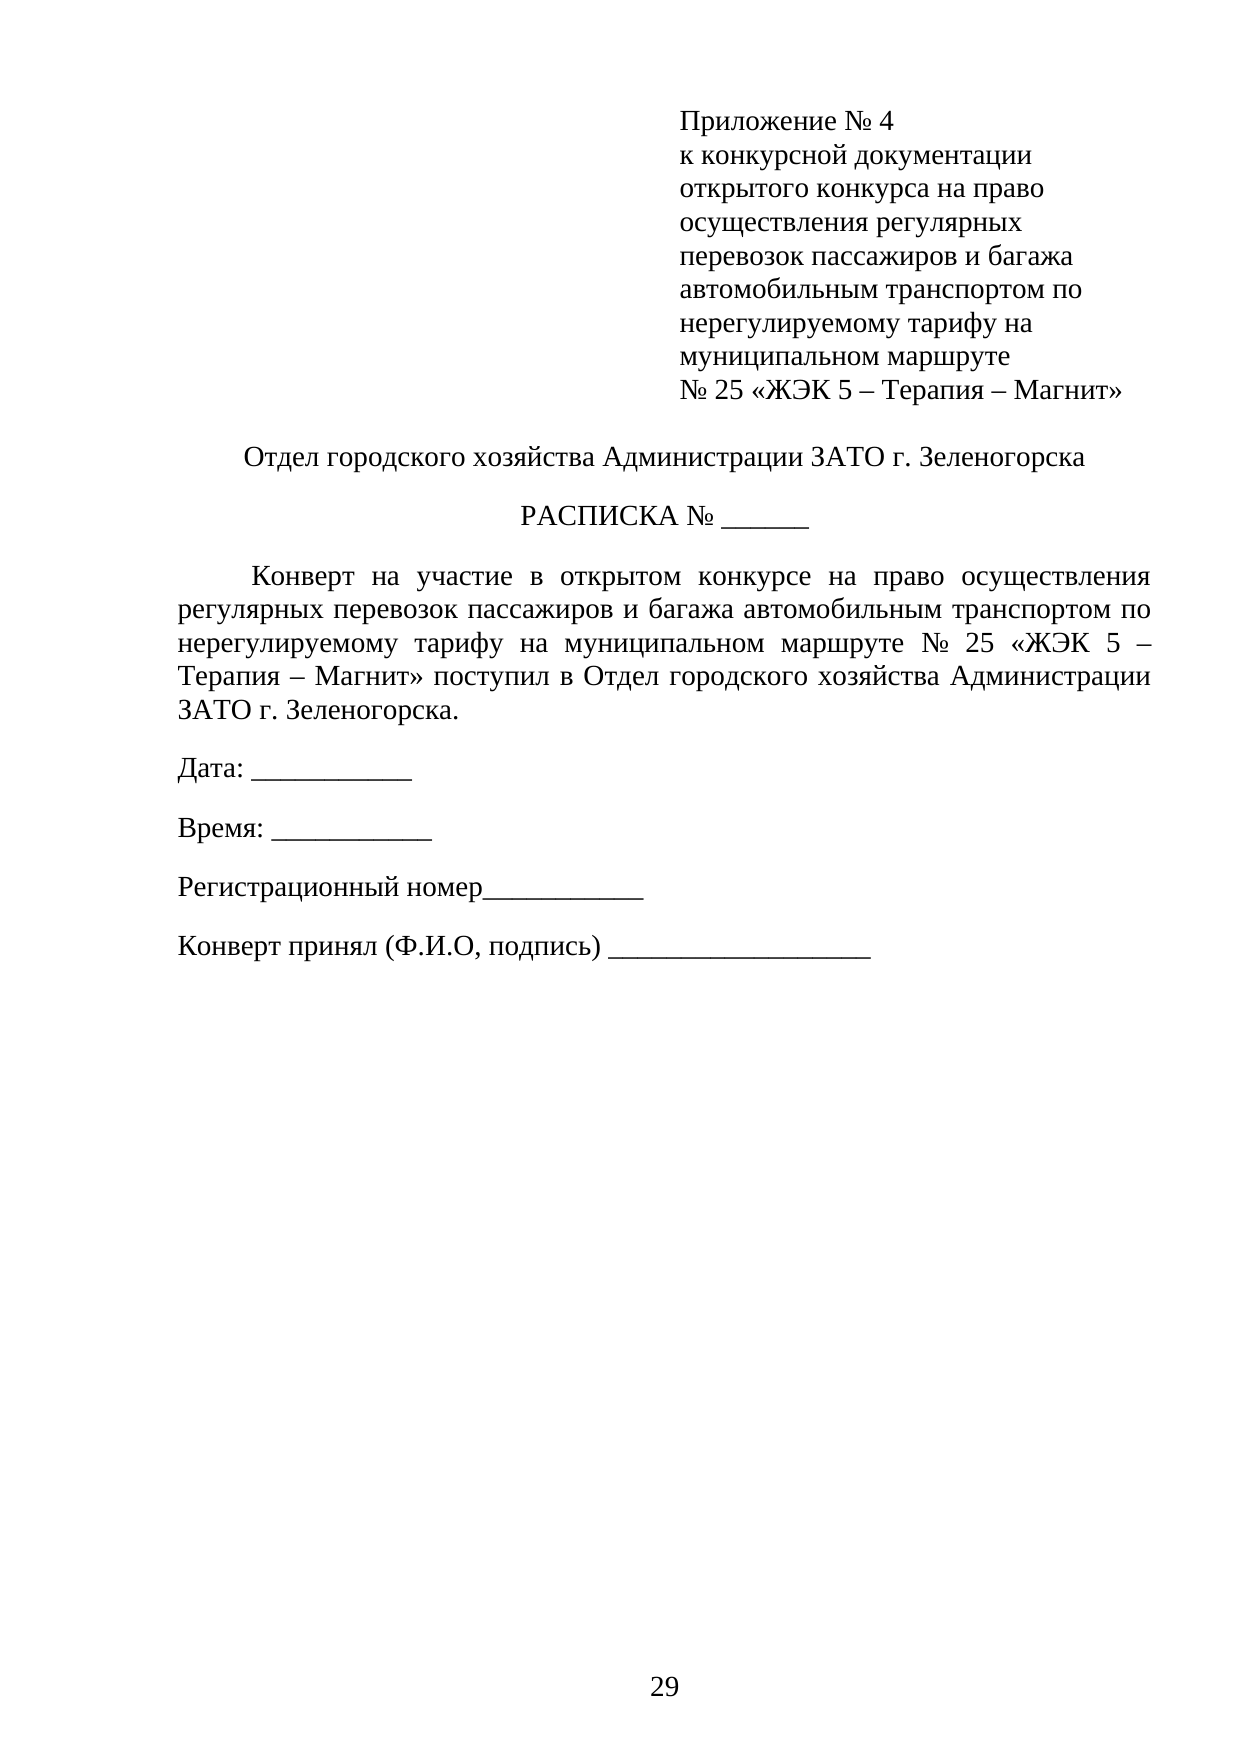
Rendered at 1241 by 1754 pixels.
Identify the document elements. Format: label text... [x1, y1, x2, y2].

text Отдел городского хозяйства Администрации ЗАТО г. Зеленогорска [177, 439, 1152, 472]
text РАСПИСКА № ______ [177, 498, 1152, 532]
text Время: ___________ [177, 810, 1152, 843]
text Приложение № 4 [679, 103, 1152, 137]
text Дата: ___________ [177, 750, 1152, 784]
text Регистрационный номер___________ [177, 869, 1152, 903]
text к конкурсной документации открытого конкурса на право осуществления регулярных перевозок пассажиров и багажа автомобильным транспортом по нерегулируемому тарифу на муниципальном маршруте № 25 «ЖЭК 5 – Терапия – Магнит» [679, 137, 1152, 405]
text Конверт на участие в открытом конкурсе на право осуществления регулярных перевозок пассажиров и багажа автомобильным транспортом по нерегулируемому тарифу на муниципальном маршруте № 25 «ЖЭК 5 – Терапия – Магнит» поступил в Отдел городского хозяйства Администрации ЗАТО г. Зеленогорска. [177, 558, 1152, 725]
text Конверт принял (Ф.И.О, подпись) __________________ [177, 928, 1152, 962]
